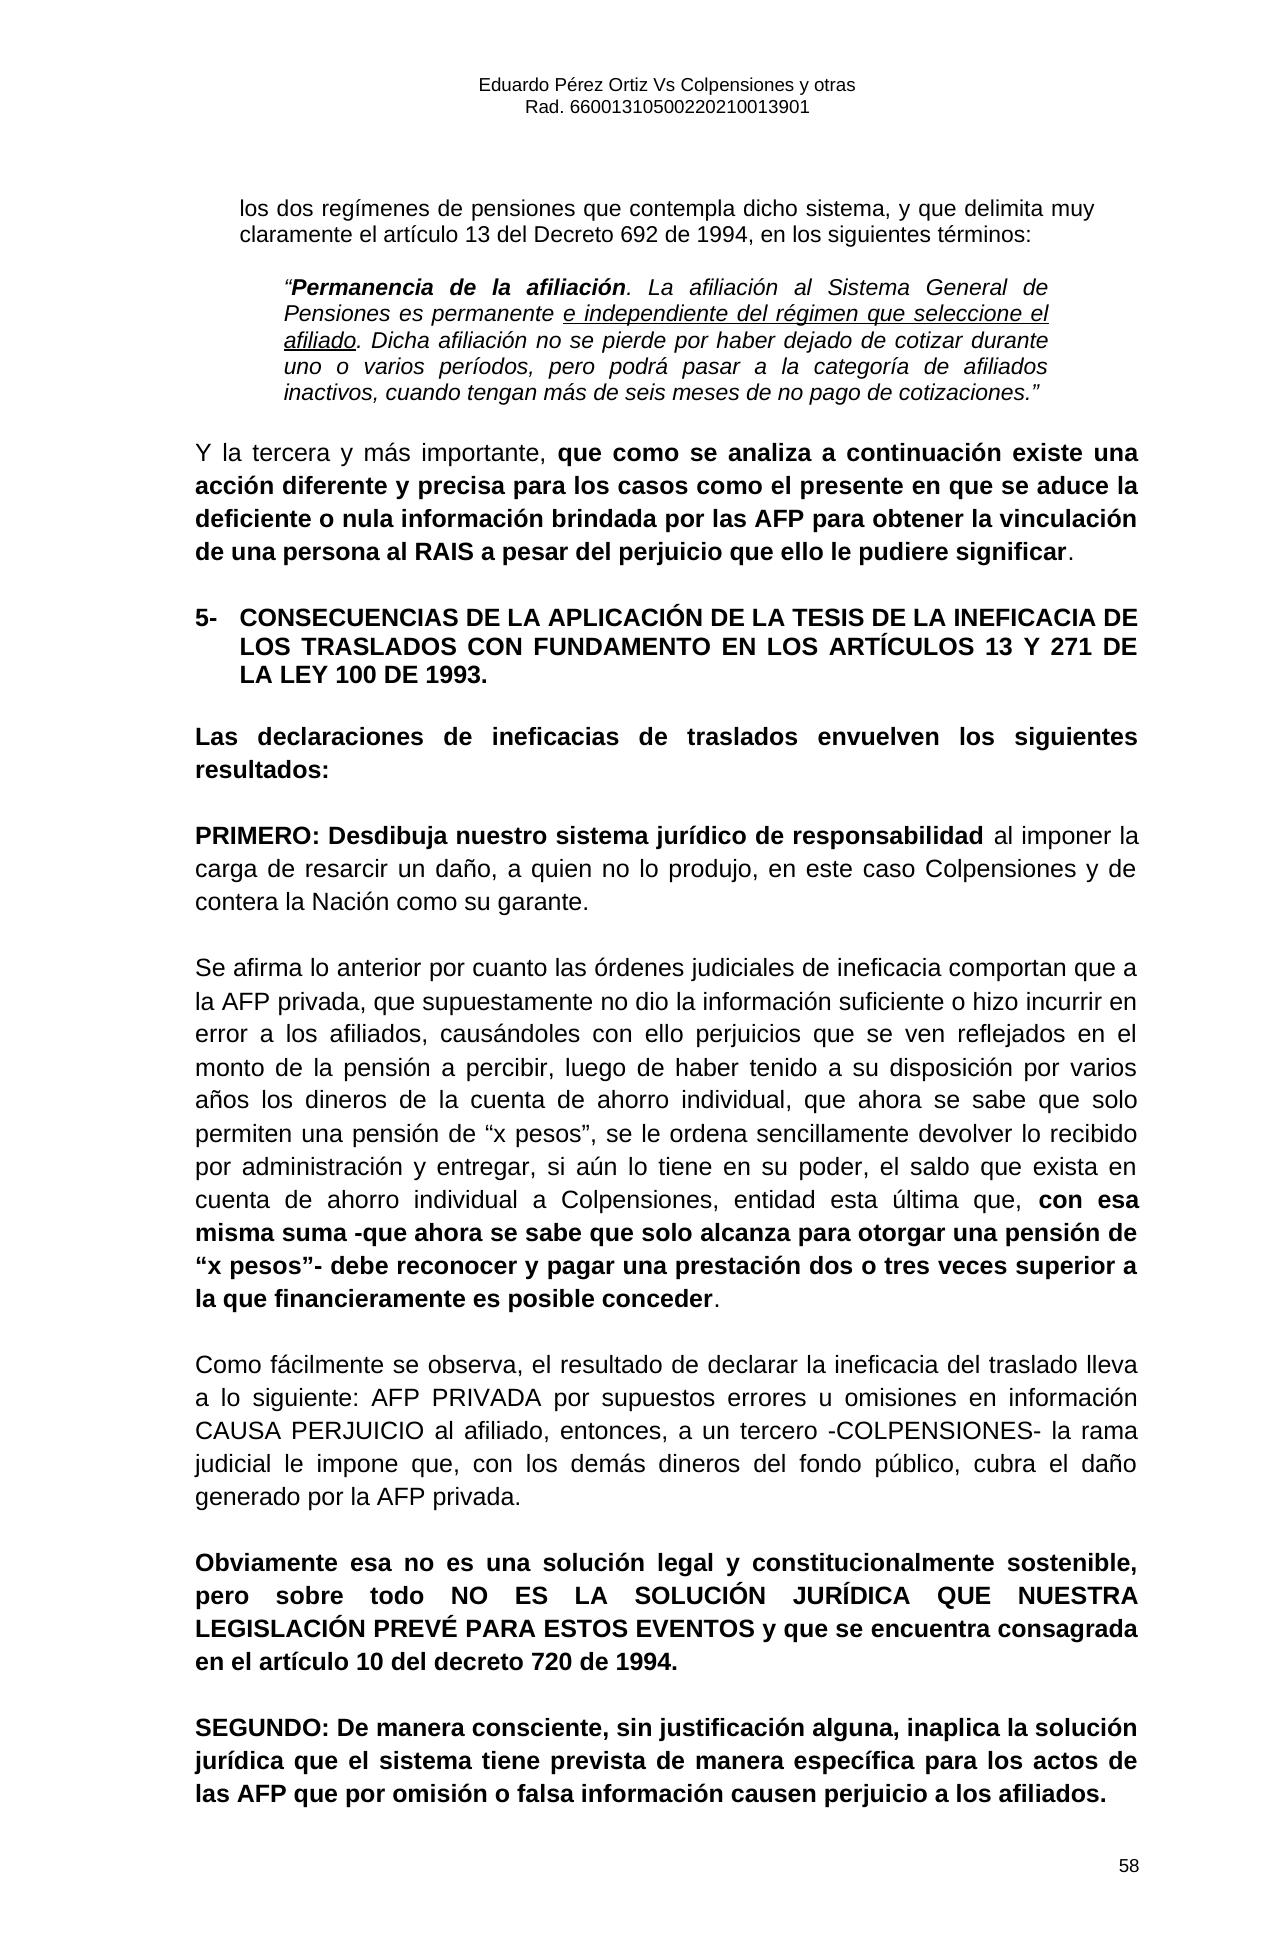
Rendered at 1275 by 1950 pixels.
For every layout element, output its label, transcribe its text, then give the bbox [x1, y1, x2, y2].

text Y la tercera y más importante, que como se analiza a continuación existe una acción diferente y precisa para los casos como el presente en que se aduce la deficiente o nula información brindada por las AFP para obtener la vinculación de una persona al RAIS a pesar del perjuicio que ello le pudiere significar. [195, 438, 1139, 566]
text Las declaraciones de ineficacias de traslados envuelven los siguientes resultados: [195, 722, 1139, 784]
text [239, 195, 1095, 248]
text PRIMERO: Desdibuja nuestro sistema jurídico de responsabilidad al imponer la carga de resarcir un daño, a quien no lo produjo, en este caso Colpensiones y de contera la Nación como su garante. [195, 821, 1139, 916]
text Se afirma lo anterior por cuanto las órdenes judiciales de ineficacia comportan que a la AFP privada, que supuestamente no dio la información suficiente o hizo incurrir en error a los afiliados, causándoles con ello perjuicios que se ven reflejados en el monto de la pensión a percibir, luego de haber tenido a su disposición por varios años los dineros de la cuenta de ahorro individual, que ahora se sabe que solo permiten una pensión de “x pesos”, se le ordena sencillamente devolver lo recibido por administración y entregar, si aún lo tiene en su poder, el saldo que exista en cuenta de ahorro individual a Colpensiones, entidad esta última que, con esa misma suma -que ahora se sabe que solo alcanza para otorgar una pensión de “x pesos”- debe reconocer y pagar una prestación dos o tres veces superior a la que financieramente es posible conceder. [195, 953, 1139, 1312]
text Obviamente esa no es una solución legal y constitucionalmente sostenible, pero sobre todo NO ES LA SOLUCIÓN JURÍDICA QUE NUESTRA LEGISLACIÓN PREVÉ PARA ESTOS EVENTOS y que se encuentra consagrada en el artículo 10 del decreto 720 de 1994. [195, 1548, 1139, 1676]
text “Permanencia de la afiliación. La afiliación al Sistema General de Pensiones es permanente e independiente del régimen que seleccione el afiliado. Dicha afiliación no se pierde por haber dejado de cotizar durante uno o varios períodos, pero podrá pasar a la categoría de afiliados inactivos, cuando tengan más de seis meses de no pago de cotizaciones.” [283, 274, 1051, 406]
text SEGUNDO: De manera consciente, sin justificación alguna, inaplica la solución jurídica que el sistema tiene prevista de manera específica para los actos de las AFP que por omisión o falsa información causen perjuicio a los afiliados. [195, 1713, 1139, 1808]
text Como fácilmente se observa, el resultado de declarar la ineficacia del traslado lleva a lo siguiente: AFP PRIVADA por supuestos errores u omisiones en información CAUSA PERJUICIO al afiliado, entonces, a un tercero -COLPENSIONES- la rama judicial le impone que, con los demás dineros del fondo público, cubra el daño generado por la AFP privada. [195, 1350, 1139, 1511]
list CONSECUENCIAS DE LA APLICACIÓN DE LA TESIS DE LA INEFICACIA DE LOS TRASLADOS CON FUNDAMENTO EN LOS ARTÍCULOS 13 Y 271 DE LA LEY 100 DE 1993. [195, 603, 1139, 689]
